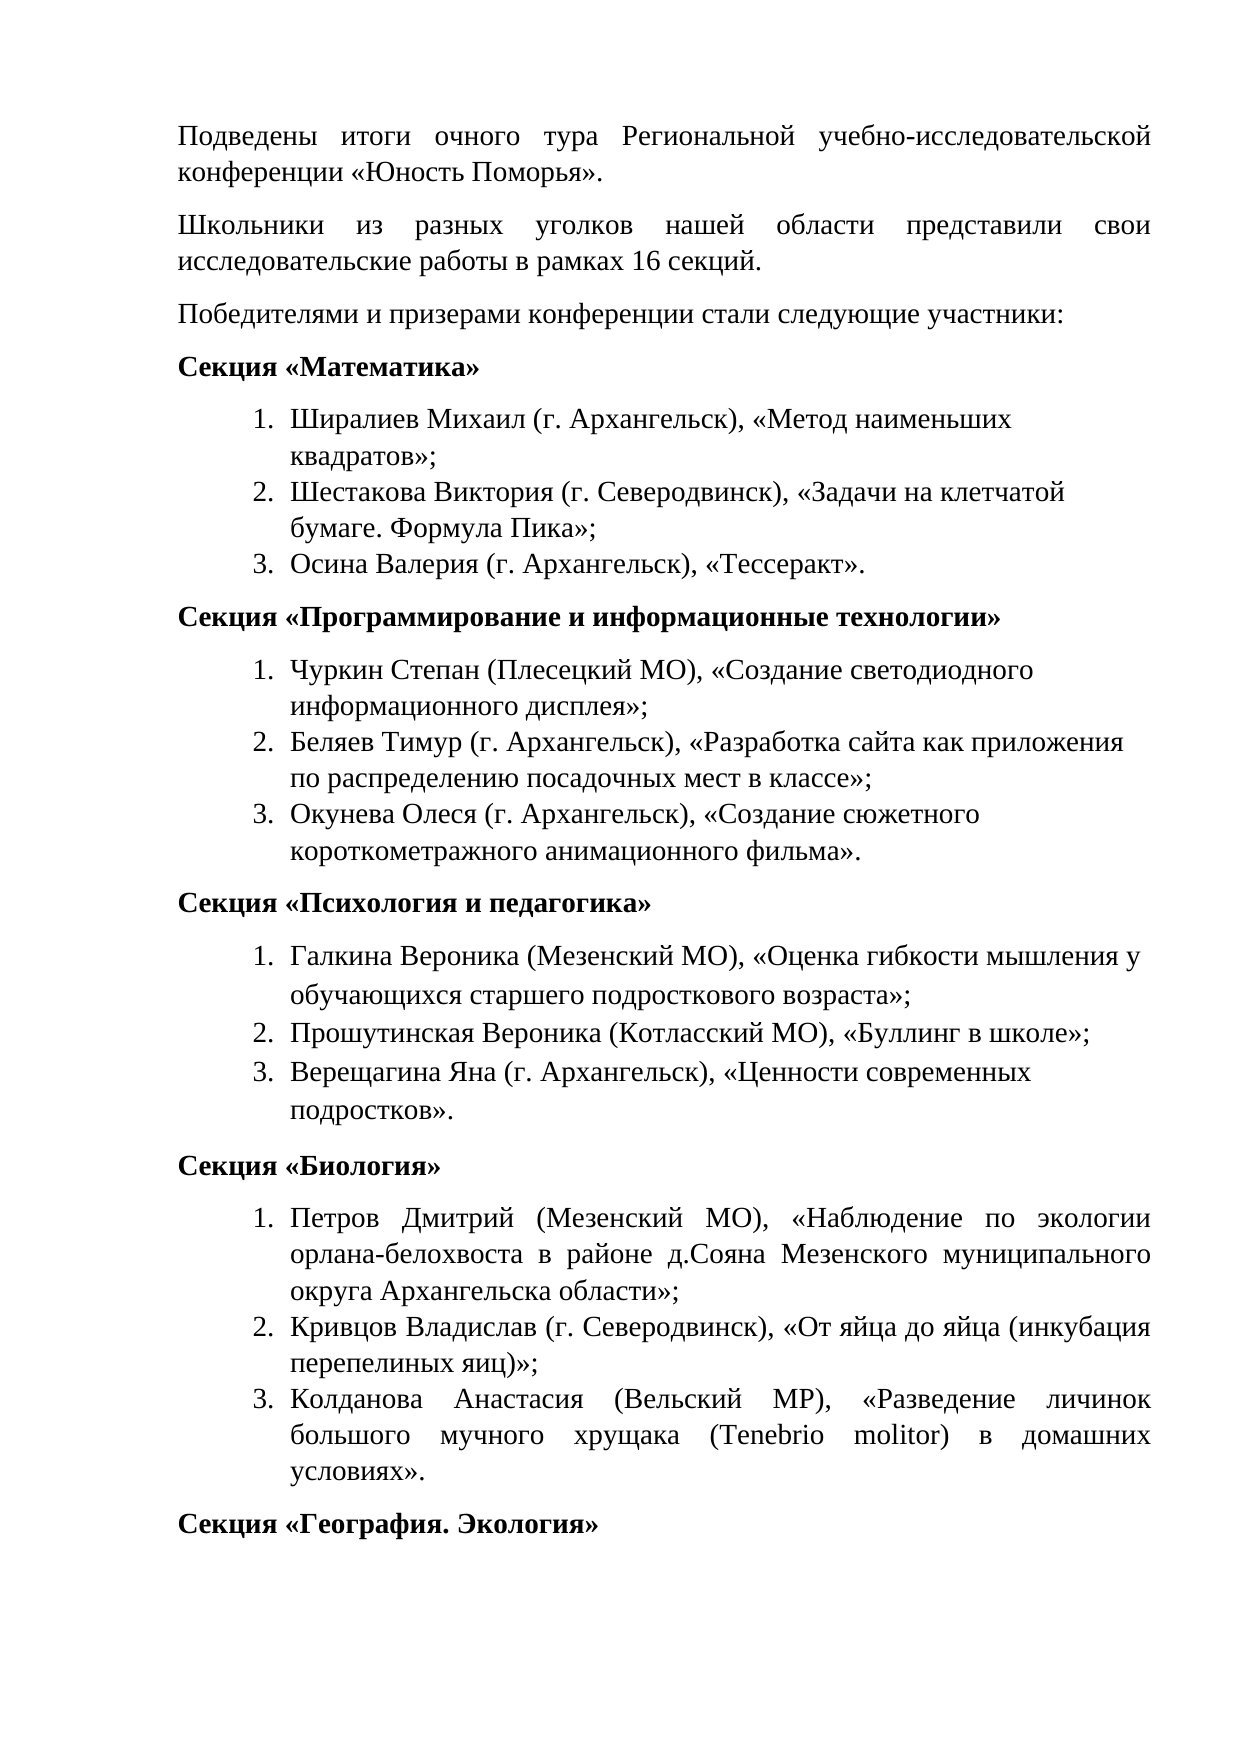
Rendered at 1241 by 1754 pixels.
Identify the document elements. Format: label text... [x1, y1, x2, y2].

text Секция «Психология и педагогика» [177, 885, 1152, 919]
text Секция «Математика» [177, 349, 1152, 382]
list Окунева Олеся (г. Архангельск), «Создание сюжетного короткометражного анимационного фильма». [252, 796, 1152, 866]
list Шестакова Виктория (г. Северодвинск), «Задачи на клетчатой бумаге. Формула Пика»; [252, 474, 1152, 544]
list Галкина Вероника (Мезенский МО), «Оценка гибкости мышления у обучающихся старшего подросткового возраста»; [252, 938, 1152, 1010]
list Кривцов Владислав (г. Северодвинск), «От яйца до яйца (инкубация перепелиных яиц)»; [252, 1309, 1152, 1378]
list Верещагина Яна (г. Архангельск), «Ценности современных подростков». [252, 1054, 1152, 1126]
text Победителями и призерами конференции стали следующие участники: [177, 296, 1152, 329]
text Секция «География. Экология» [177, 1506, 1152, 1540]
list Прошутинская Вероника (Котласский МО), «Буллинг в школе»; [252, 1015, 1152, 1049]
list Ширалиев Михаил (г. Архангельск), «Метод наименьших квадратов»; [252, 402, 1152, 471]
list Осина Валерия (г. Архангельск), «Тессеракт». [252, 546, 1152, 580]
list Колданова Анастасия (Вельский МР), «Разведение личинок большого мучного хрущака (Tenebrio molitor) в домашних условиях». [252, 1381, 1152, 1487]
list Чуркин Степан (Плесецкий МО), «Создание светодиодного информационного дисплея»; [252, 652, 1152, 722]
text Секция «Биология» [177, 1148, 1152, 1181]
text Секция «Программирование и информационные технологии» [177, 599, 1152, 633]
list Петров Дмитрий (Мезенский МО), «Наблюдение по экологии орлана-белохвоста в районе д.Сояна Мезенского муниципального округа Архангельска области»; [252, 1200, 1152, 1306]
text Школьники из разных уголков нашей области представили свои исследовательские работы в рамках 16 секций. [177, 207, 1152, 277]
text Подведены итоги очного тура Региональной учебно-исследовательской конференции «Юность Поморья». [177, 118, 1152, 188]
list Беляев Тимур (г. Архангельск), «Разработка сайта как приложения по распределению посадочных мест в классе»; [252, 724, 1152, 794]
